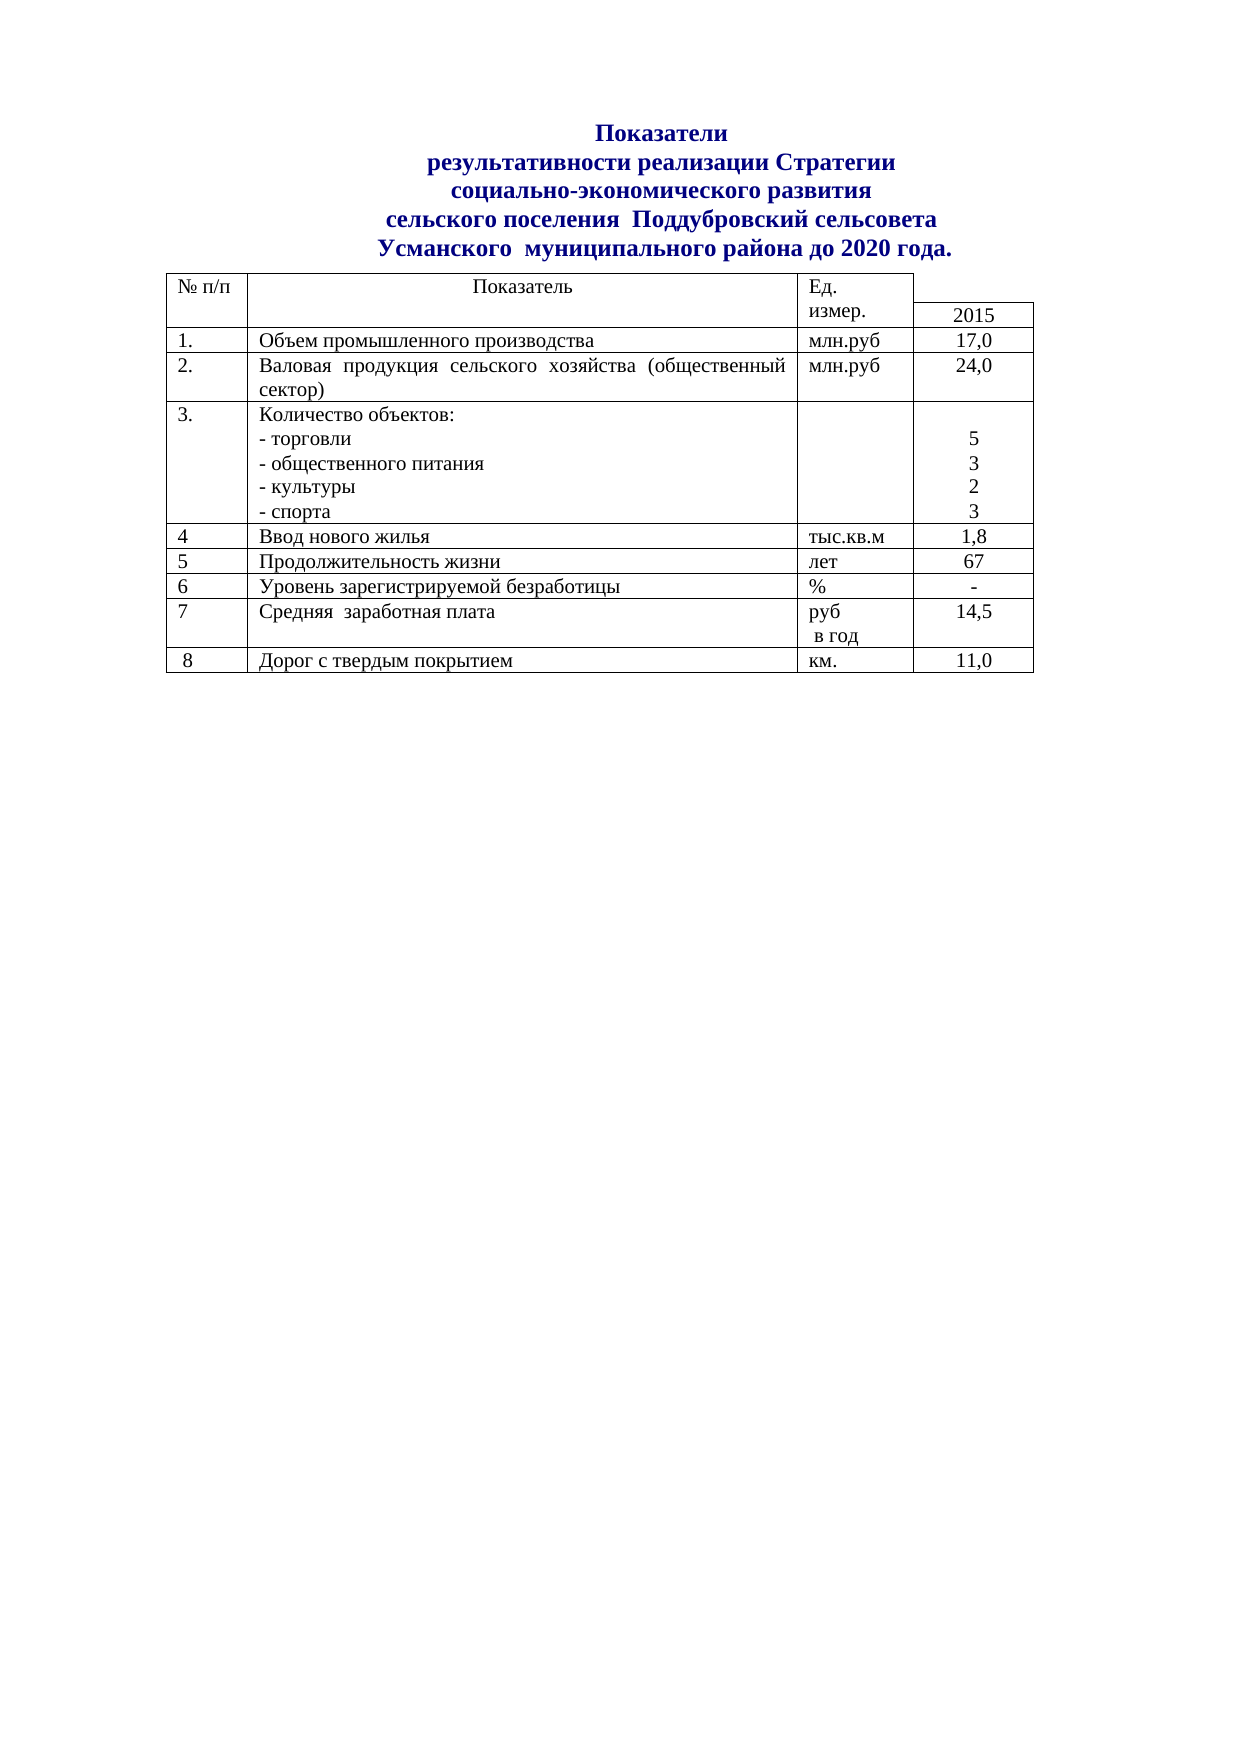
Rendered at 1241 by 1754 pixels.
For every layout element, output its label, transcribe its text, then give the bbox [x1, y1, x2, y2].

table_cell Валовая продукция сельского хозяйства (общественный сектор) [248, 353, 797, 401]
table_cell руб в год [798, 599, 913, 647]
table_cell км. [798, 648, 913, 672]
table_cell [798, 402, 913, 523]
table_cell Ввод нового жилья [248, 524, 797, 548]
table_cell 8 [167, 648, 247, 672]
table_cell 5 3 2 3 [914, 402, 1033, 523]
table_cell 67 [914, 549, 1033, 573]
table_cell 6 [167, 574, 247, 598]
table_cell 11,0 [914, 648, 1033, 672]
table_cell 2015 [914, 303, 1033, 327]
table_cell 1. [167, 328, 247, 352]
table_cell 7 [167, 599, 247, 647]
table_cell Уровень зарегистрируемой безработицы [248, 574, 797, 598]
table_cell - [914, 574, 1033, 598]
subtitle Показатели результативности реализации Стратегии социально-экономического развития сельского поселения Поддубровский сельсовета Усманского муниципального района до 2020 года. [177, 118, 1152, 262]
table_header Показатель [248, 274, 797, 327]
table_cell млн.руб [798, 328, 913, 352]
table_header Ед. измер. [798, 274, 913, 327]
table_cell Продолжительность жизни [248, 549, 797, 573]
table_cell Средняя заработная плата [248, 599, 797, 647]
table_cell % [798, 574, 913, 598]
table_cell Объем промышленного производства [248, 328, 797, 352]
table_cell 24,0 [914, 353, 1033, 401]
table_cell лет [798, 549, 913, 573]
table_cell Количество объектов: - торговли - общественного питания - культуры - спорта [248, 402, 797, 523]
table_cell 3. [167, 402, 247, 523]
table_cell 1,8 [914, 524, 1033, 548]
table_cell тыс.кв.м [798, 524, 913, 548]
table_cell 2. [167, 353, 247, 401]
table_cell 5 [167, 549, 247, 573]
table_cell млн.руб [798, 353, 913, 401]
table_cell 17,0 [914, 328, 1033, 352]
table_cell Дорог с твердым покрытием [248, 648, 797, 672]
table_header № п/п [167, 274, 247, 327]
table_cell 4 [167, 524, 247, 548]
table_cell 14,5 [914, 599, 1033, 647]
